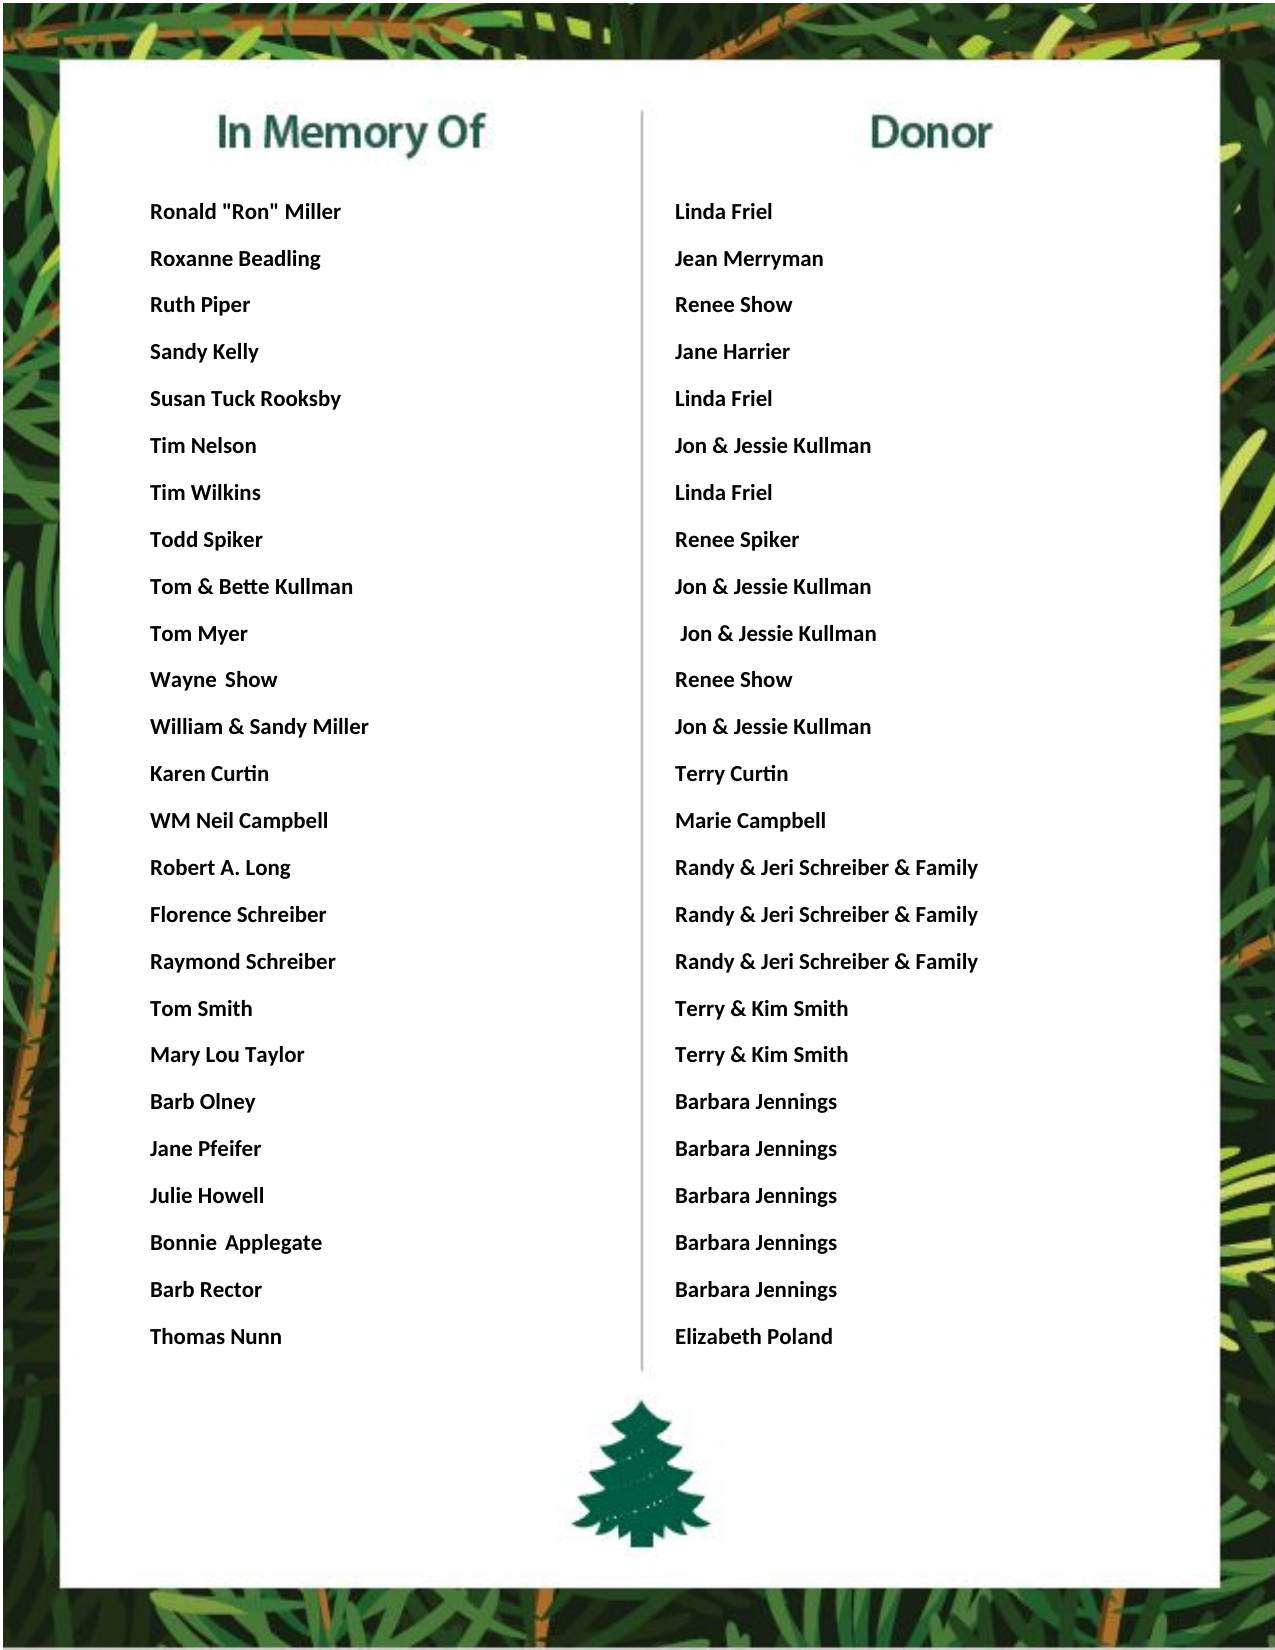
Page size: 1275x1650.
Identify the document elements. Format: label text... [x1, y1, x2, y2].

picture [3, 3, 1275, 1650]
text Todd Spiker Renee Spiker [150, 525, 1125, 553]
text Susan Tuck Rooksby Linda Friel [150, 384, 1125, 412]
text WM Neil Campbell Marie Campbell [150, 806, 1125, 834]
text Florence Schreiber Randy & Jeri Schreiber & Family [150, 900, 1125, 928]
text Ronald "Ron" Miller Linda Friel [150, 197, 1125, 225]
text Wayne Show Renee Show [150, 666, 1125, 694]
text Bonnie Applegate Barbara Jennings [150, 1228, 1125, 1256]
text Julie Howell Barbara Jennings [150, 1181, 1125, 1209]
text Tim Wilkins Linda Friel [150, 478, 1125, 506]
text Roxanne Beadling Jean Merryman [150, 244, 1125, 272]
text Thomas Nunn Elizabeth Poland [150, 1322, 1125, 1350]
text Karen Curtin Terry Curtin [150, 759, 1125, 787]
text Tom Myer Jon & Jessie Kullman [150, 619, 1125, 647]
text Barb Rector Barbara Jennings [150, 1275, 1125, 1303]
text Tom & Bette Kullman Jon & Jessie Kullman [150, 572, 1125, 600]
text Raymond Schreiber Randy & Jeri Schreiber & Family [150, 947, 1125, 975]
text Mary Lou Taylor Terry & Kim Smith [150, 1041, 1125, 1069]
text William & Sandy Miller Jon & Jessie Kullman [150, 712, 1125, 741]
text Tom Smith Terry & Kim Smith [150, 994, 1125, 1022]
text Jane Pfeifer Barbara Jennings [150, 1134, 1125, 1162]
text Robert A. Long Randy & Jeri Schreiber & Family [150, 853, 1125, 881]
text Ruth Piper Renee Show [150, 291, 1125, 319]
text Tim Nelson Jon & Jessie Kullman [150, 431, 1125, 459]
text Sandy Kelly Jane Harrier [150, 337, 1125, 366]
text Barb Olney Barbara Jennings [150, 1087, 1125, 1116]
